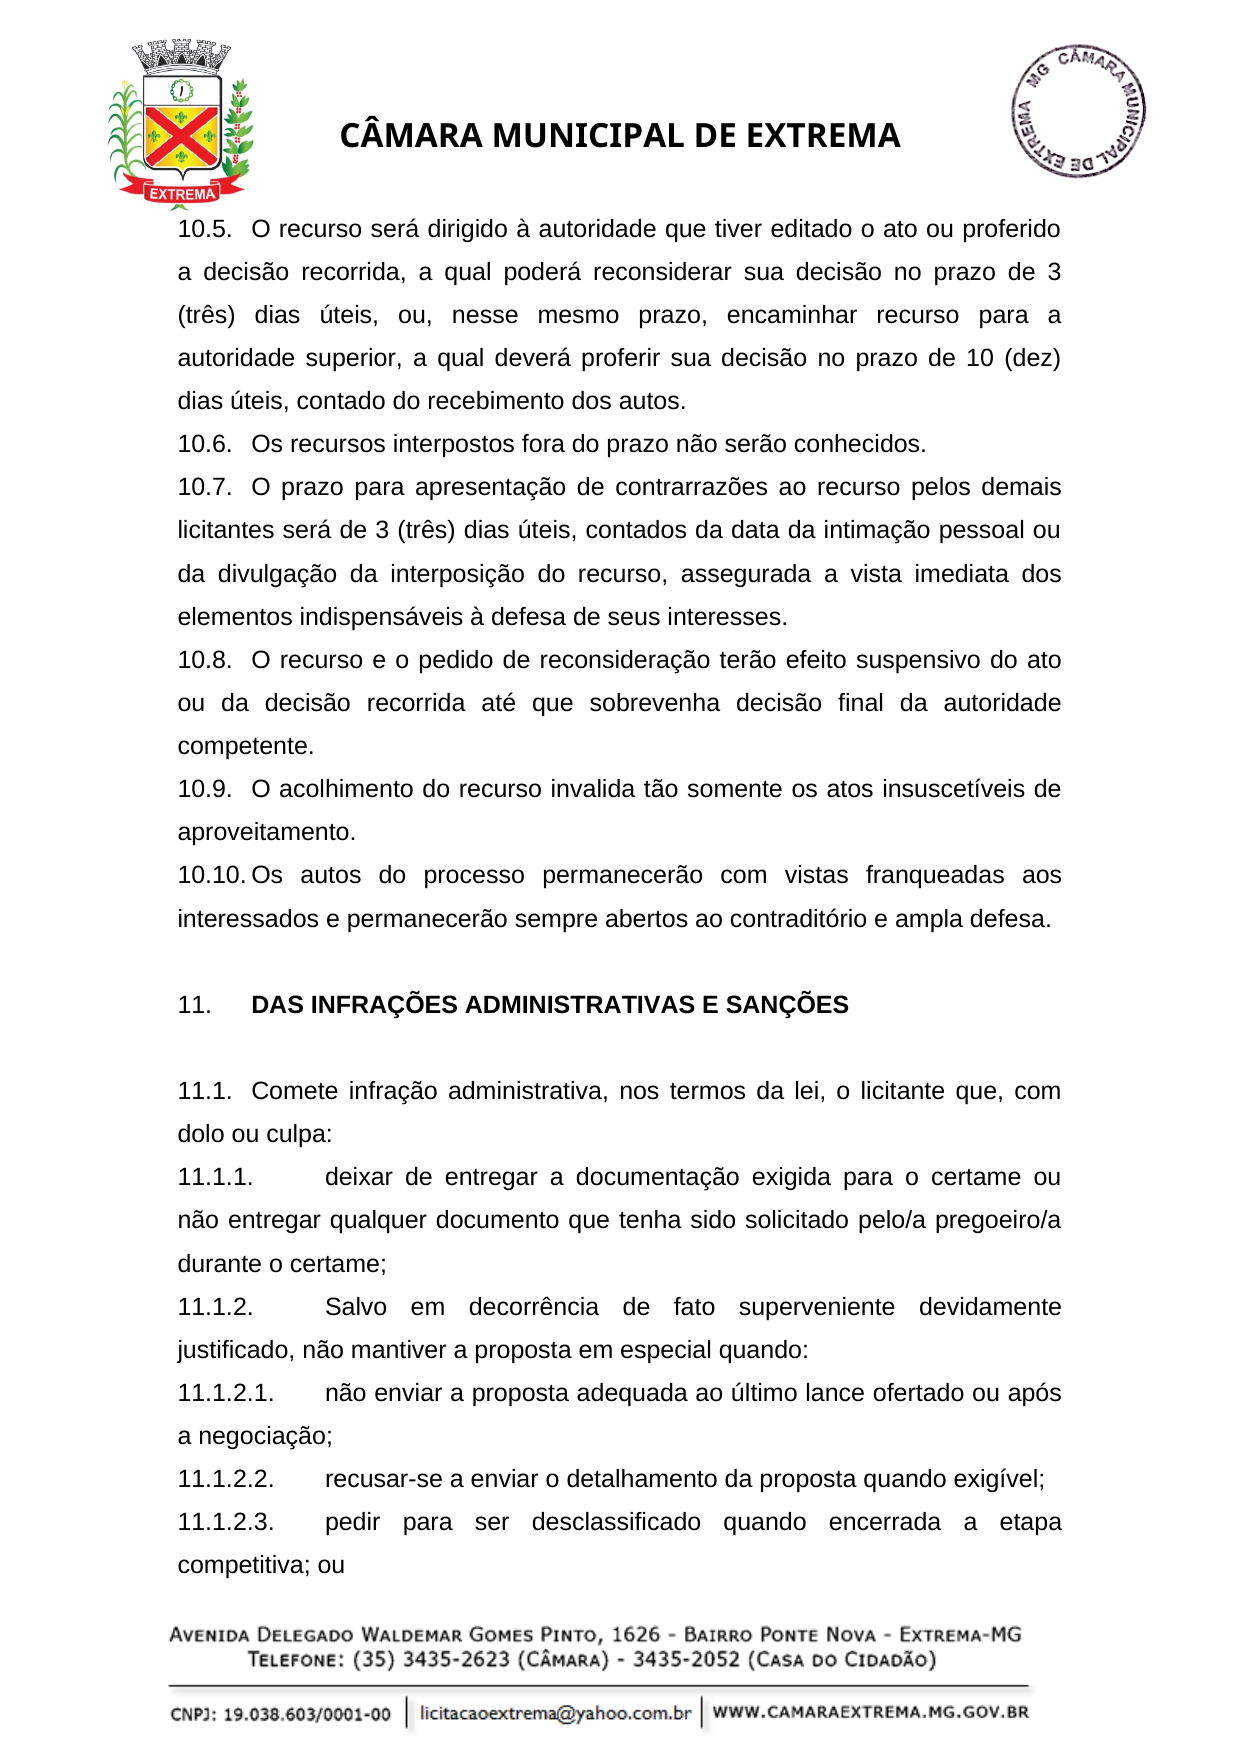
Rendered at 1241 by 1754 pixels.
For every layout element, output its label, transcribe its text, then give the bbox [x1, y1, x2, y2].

text 10.10. Os autos do processo permanecerão com vistas franqueadas aos interessados e permanecerão sempre abertos ao contraditório e ampla defesa. [177, 861, 1063, 932]
text 11.1.2.2. recusar-se a enviar o detalhamento da proposta quando exigível; [177, 1464, 1063, 1493]
text 10.7. O prazo para apresentação de contrarrazões ao recurso pelos demais licitantes será de 3 (três) dias úteis, contados da data da intimação pessoal ou da divulgação da interposição do recurso, assegurada a vista imediata dos elementos indispensáveis à defesa de seus interesses. [177, 472, 1063, 631]
text 10.8. O recurso e o pedido de reconsideração terão efeito suspensivo do ato ou da decisão recorrida até que sobrevenha decisão final da autoridade competente. [177, 645, 1063, 760]
text 10.6. Os recursos interpostos fora do prazo não serão conhecidos. [177, 429, 1063, 458]
text 10.9. O acolhimento do recurso invalida tão somente os atos insuscetíveis de aproveitamento. [177, 774, 1063, 846]
text 11.1. Comete infração administrativa, nos termos da lei, o licitante que, com dolo ou culpa: [177, 1076, 1063, 1148]
text 11.1.1. deixar de entregar a documentação exigida para o certame ou não entregar qualquer documento que tenha sido solicitado pelo/a pregoeiro/a durante o certame; [177, 1162, 1063, 1277]
text 11.1.2.3. pedir para ser desclassificado quando encerrada a etapa competitiva; ou [177, 1507, 1063, 1579]
picture [1005, 34, 1154, 193]
text 11.1.2. Salvo em decorrência de fato superveniente devidamente justificado, não mantiver a proposta em especial quando: [177, 1292, 1063, 1364]
list DAS INFRAÇÕES ADMINISTRATIVAS E SANÇÕES [177, 990, 1063, 1019]
text 11.1.2.1. não enviar a proposta adequada ao último lance ofertado ou após a negociação; [177, 1378, 1063, 1450]
picture [103, 33, 257, 216]
text 10.5. O recurso será dirigido à autoridade que tiver editado o ato ou proferido a decisão recorrida, a qual poderá reconsiderar sua decisão no prazo de 3 (três) dias úteis, ou, nesse mesmo prazo, encaminhar recurso para a autoridade superior, a qual deverá proferir sua decisão no prazo de 10 (dez) dias úteis, contado do recebimento dos autos. [177, 214, 1063, 415]
picture [0, 1598, 1240, 1754]
